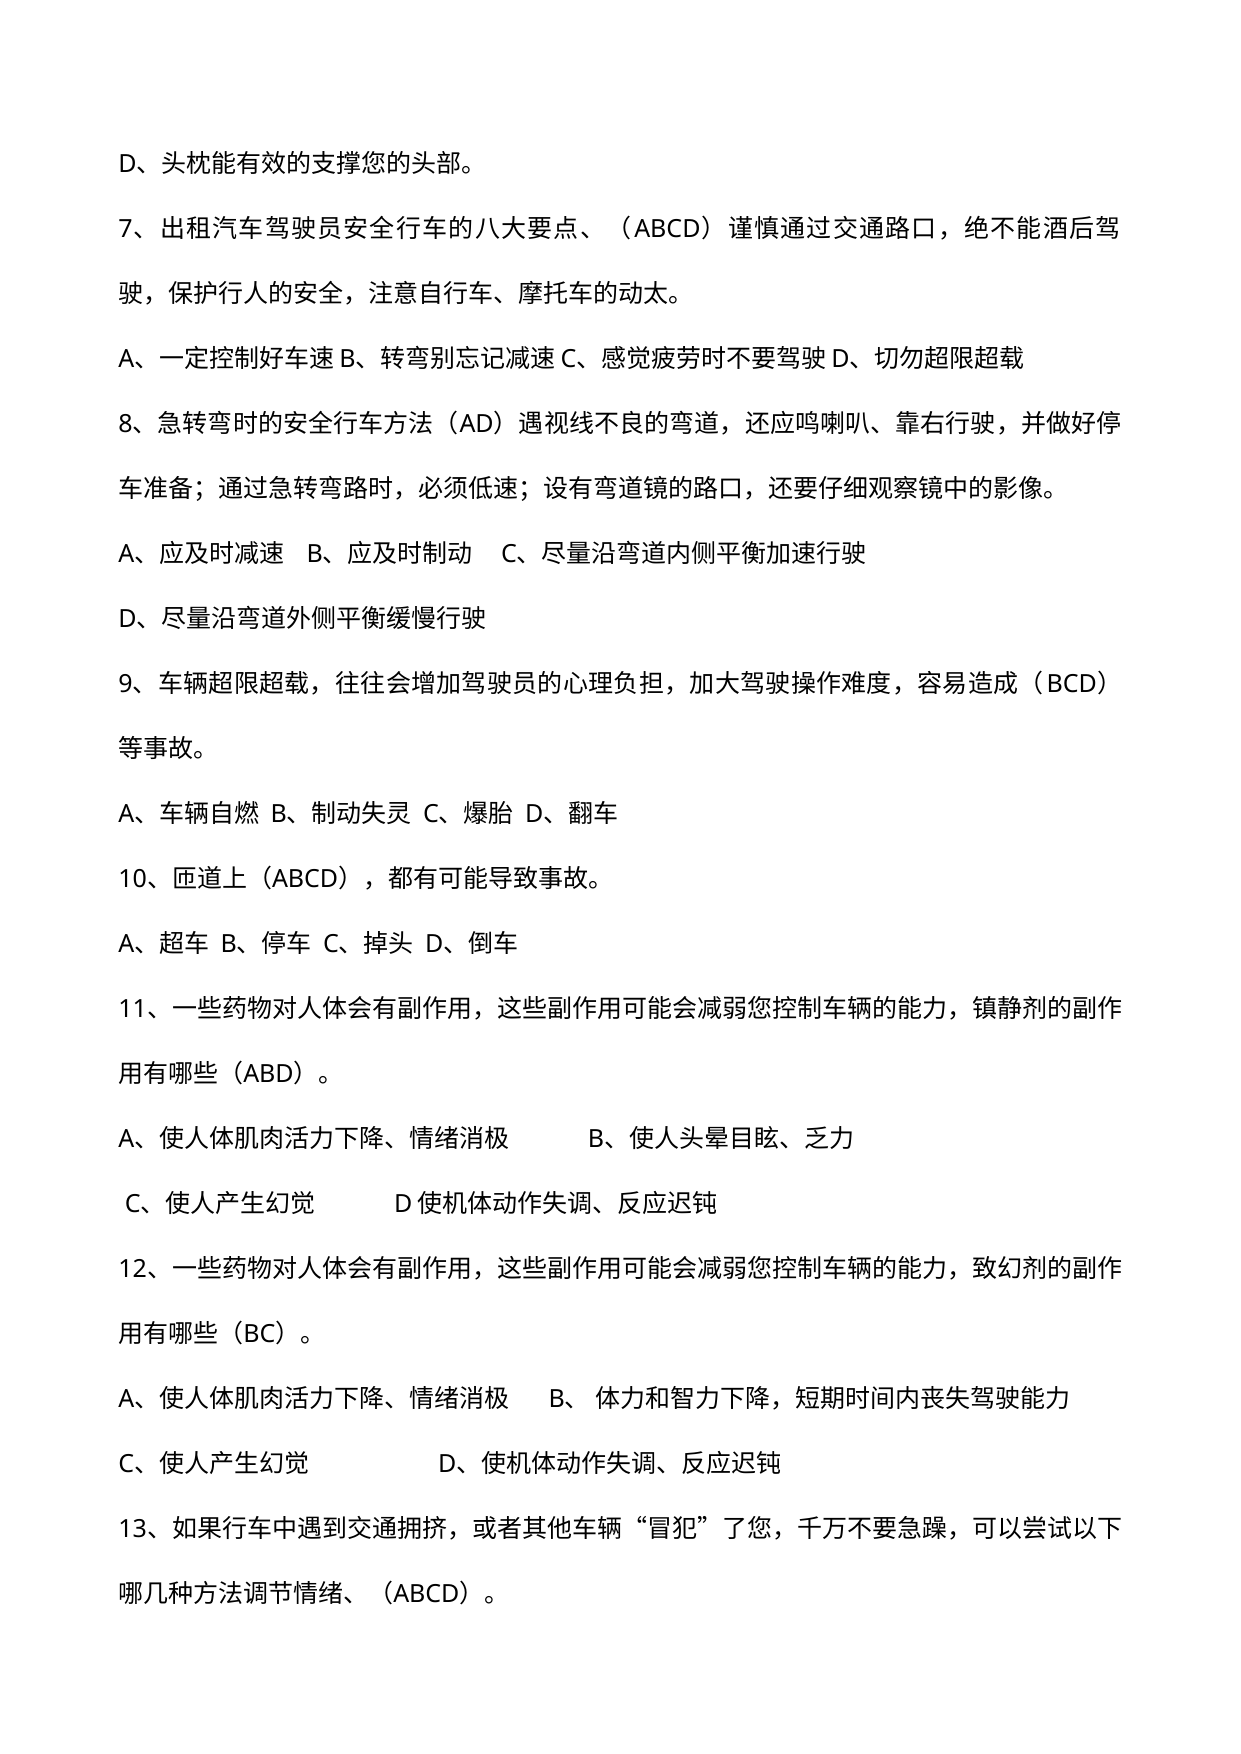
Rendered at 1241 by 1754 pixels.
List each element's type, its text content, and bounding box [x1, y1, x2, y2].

text A、应及时减速 B、应及时制动 C、尽量沿弯道内侧平衡加速行驶 [118, 519, 1122, 584]
text A、一定控制好车速B、转弯别忘记减速C、感觉疲劳时不要驾驶D、切勿超限超载 [118, 324, 1122, 389]
text C、使人产生幻觉 D使机体动作失调、反应迟钝 [118, 1169, 1122, 1234]
text A、车辆自燃 B、制动失灵 C、爆胎 D、翻车 [118, 779, 1122, 844]
text A、使人体肌肉活力下降、情绪消极 B、使人头晕目眩、乏力 [118, 1104, 1122, 1169]
text A、使人体肌肉活力下降、情绪消极 B、 体力和智力下降，短期时间内丧失驾驶能力 [118, 1364, 1122, 1429]
text A、超车 B、停车 C、掉头 D、倒车 [118, 909, 1122, 974]
text 12、一些药物对人体会有副作用，这些副作用可能会减弱您控制车辆的能力，致幻剂的副作用有哪些（BC）。 [118, 1234, 1122, 1364]
text D、头枕能有效的支撑您的头部。 [118, 129, 1122, 194]
text 11、一些药物对人体会有副作用，这些副作用可能会减弱您控制车辆的能力，镇静剂的副作用有哪些（ABD）。 [118, 974, 1122, 1104]
text 7、出租汽车驾驶员安全行车的八大要点、（ABCD）谨慎通过交通路口，绝不能酒后驾驶，保护行人的安全，注意自行车、摩托车的动太。 [118, 194, 1122, 324]
text 13、如果行车中遇到交通拥挤，或者其他车辆“冒犯”了您，千万不要急躁，可以尝试以下哪几种方法调节情绪、（ABCD）。 [118, 1494, 1122, 1624]
text 8、急转弯时的安全行车方法（AD）遇视线不良的弯道，还应鸣喇叭、靠右行驶，并做好停车准备；通过急转弯路时，必须低速；设有弯道镜的路口，还要仔细观察镜中的影像。 [118, 389, 1122, 519]
text 10、匝道上（ABCD），都有可能导致事故。 [118, 844, 1122, 909]
text 9、车辆超限超载，往往会增加驾驶员的心理负担，加大驾驶操作难度，容易造成（BCD）等事故。 [118, 649, 1122, 779]
text C、使人产生幻觉 D、使机体动作失调、反应迟钝 [118, 1429, 1122, 1494]
text D、尽量沿弯道外侧平衡缓慢行驶 [118, 584, 1122, 649]
